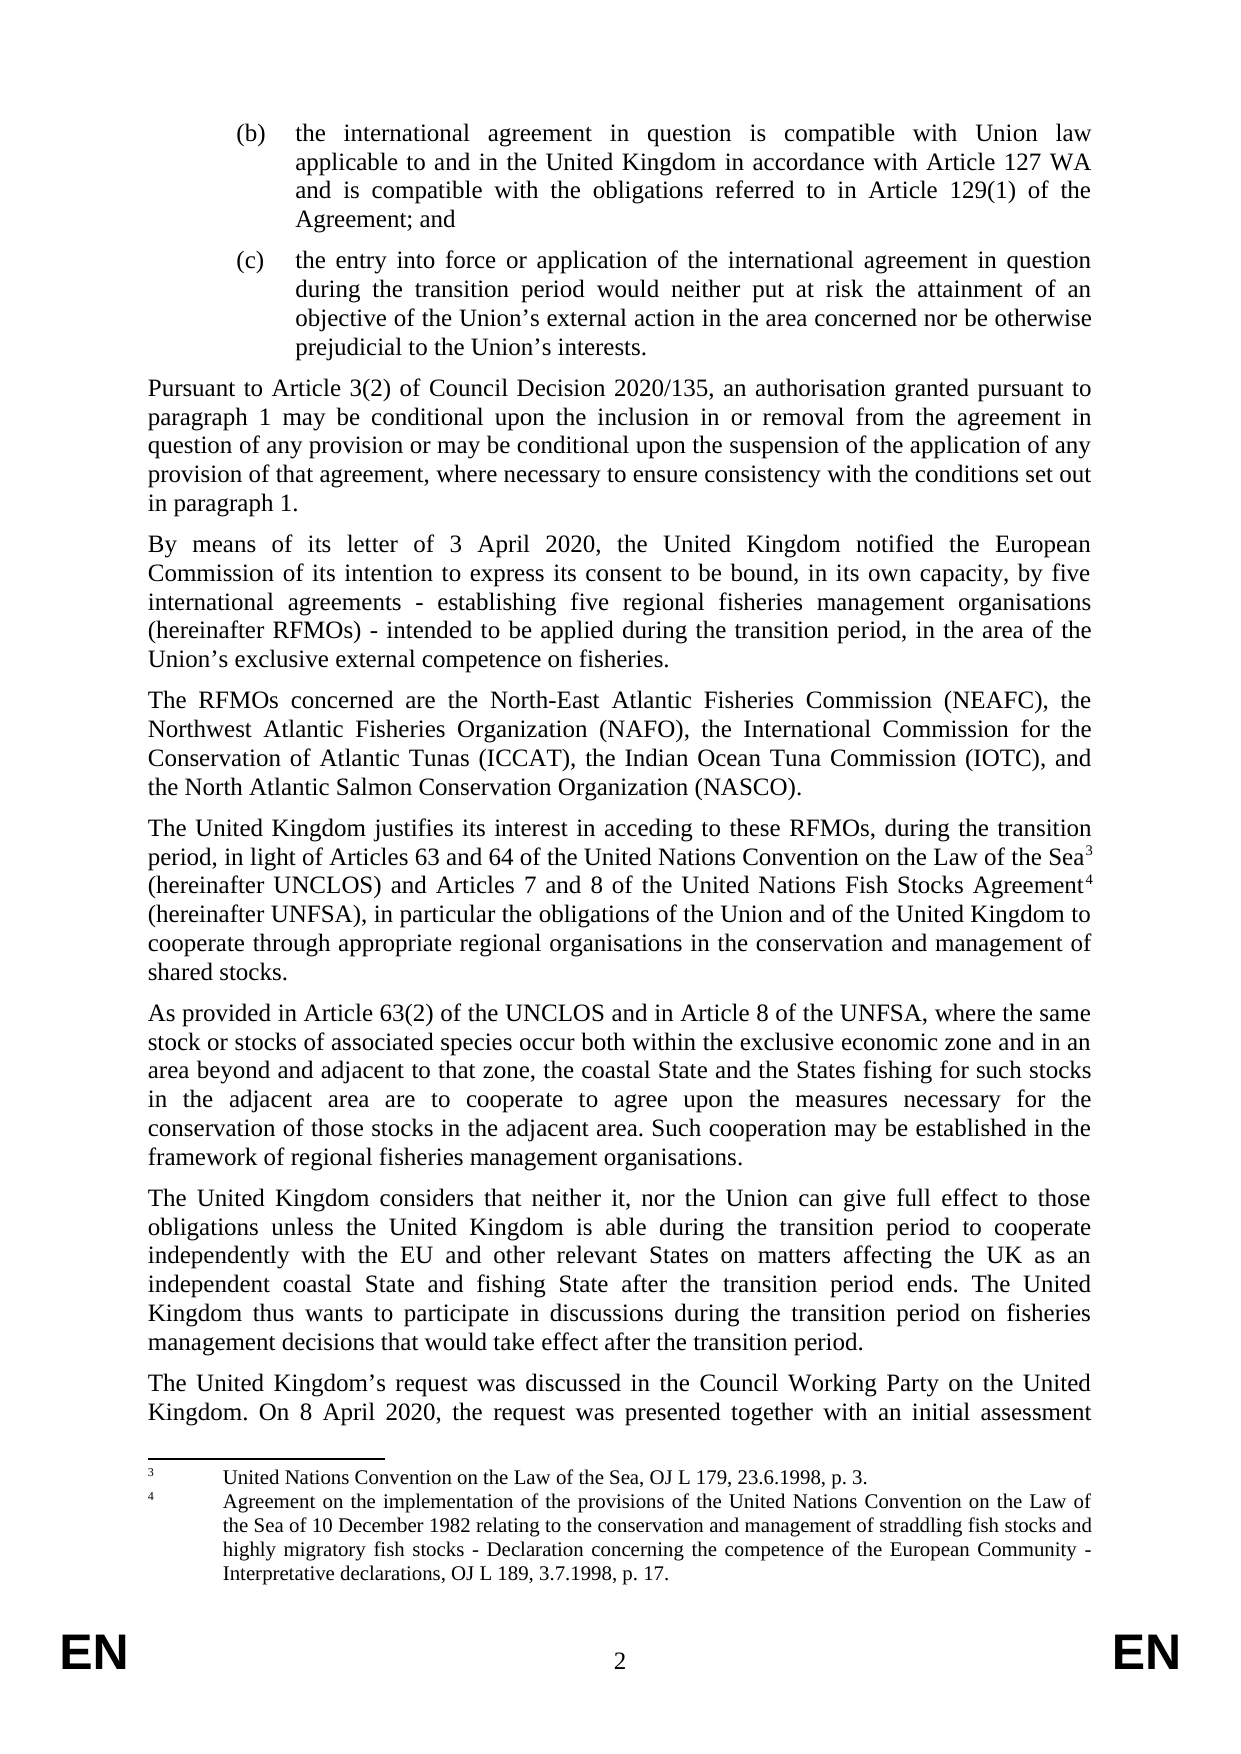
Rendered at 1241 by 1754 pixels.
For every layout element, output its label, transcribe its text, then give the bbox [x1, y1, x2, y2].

text By means of its letter of 3 April 2020, the United Kingdom notified the European Commission of its intention to express its consent to be bound, in its own capacity, by five international agreements - establishing five regional fisheries management organisations (hereinafter RFMOs) - intended to be applied during the transition period, in the area of the Union’s exclusive external competence on fisheries. [148, 529, 1093, 673]
text The United Kingdom justifies its interest in acceding to these RFMOs, during the transition period, in light of Articles 63 and 64 of the United Nations Convention on the Law of the Sea (hereinafter UNCLOS) and Articles 7 and 8 of the United Nations Fish Stocks Agreement (hereinafter UNFSA), in particular the obligations of the Union and of the United Kingdom to cooperate through appropriate regional organisations in the conservation and management of shared stocks. [148, 813, 1093, 986]
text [148, 1368, 1093, 1426]
text As provided in Article 63(2) of the UNCLOS and in Article 8 of the UNFSA, where the same stock or stocks of associated species occur both within the exclusive economic zone and in an area beyond and adjacent to that zone, the coastal State and the States fishing for such stocks in the adjacent area are to cooperate to agree upon the measures necessary for the conservation of those stocks in the adjacent area. Such cooperation may be established in the framework of regional fisheries management organisations. [148, 998, 1093, 1171]
text The United Kingdom considers that neither it, nor the Union can give full effect to those obligations unless the United Kingdom is able during the transition period to cooperate independently with the EU and other relevant States on matters affecting the UK as an independent coastal State and fishing State after the transition period ends. The United Kingdom thus wants to participate in discussions during the transition period on fisheries management decisions that would take effect after the transition period. [148, 1183, 1093, 1356]
text (c) the entry into force or application of the international agreement in question during the transition period would neither put at risk the attainment of an objective of the Union’s external action in the area concerned nor be otherwise prejudicial to the Union’s interests. [236, 246, 1093, 361]
text The RFMOs concerned are the North-East Atlantic Fisheries Commission (NEAFC), the Northwest Atlantic Fisheries Organization (NAFO), the International Commission for the Conservation of Atlantic Tunas (ICCAT), the Indian Ocean Tuna Commission (IOTC), and the North Atlantic Salmon Conservation Organization (NASCO). [148, 686, 1093, 801]
text Pursuant to Article 3(2) of Council Decision 2020/135, an authorisation granted pursuant to paragraph 1 may be conditional upon the inclusion in or removal from the agreement in question of any provision or may be conditional upon the suspension of the application of any provision of that agreement, where necessary to ensure consistency with the conditions set out in paragraph 1. [148, 373, 1093, 517]
text (b) the international agreement in question is compatible with Union law applicable to and in the United Kingdom in accordance with Article 127 WA and is compatible with the obligations referred to in Article 129(1) of the Agreement; and [236, 118, 1093, 233]
